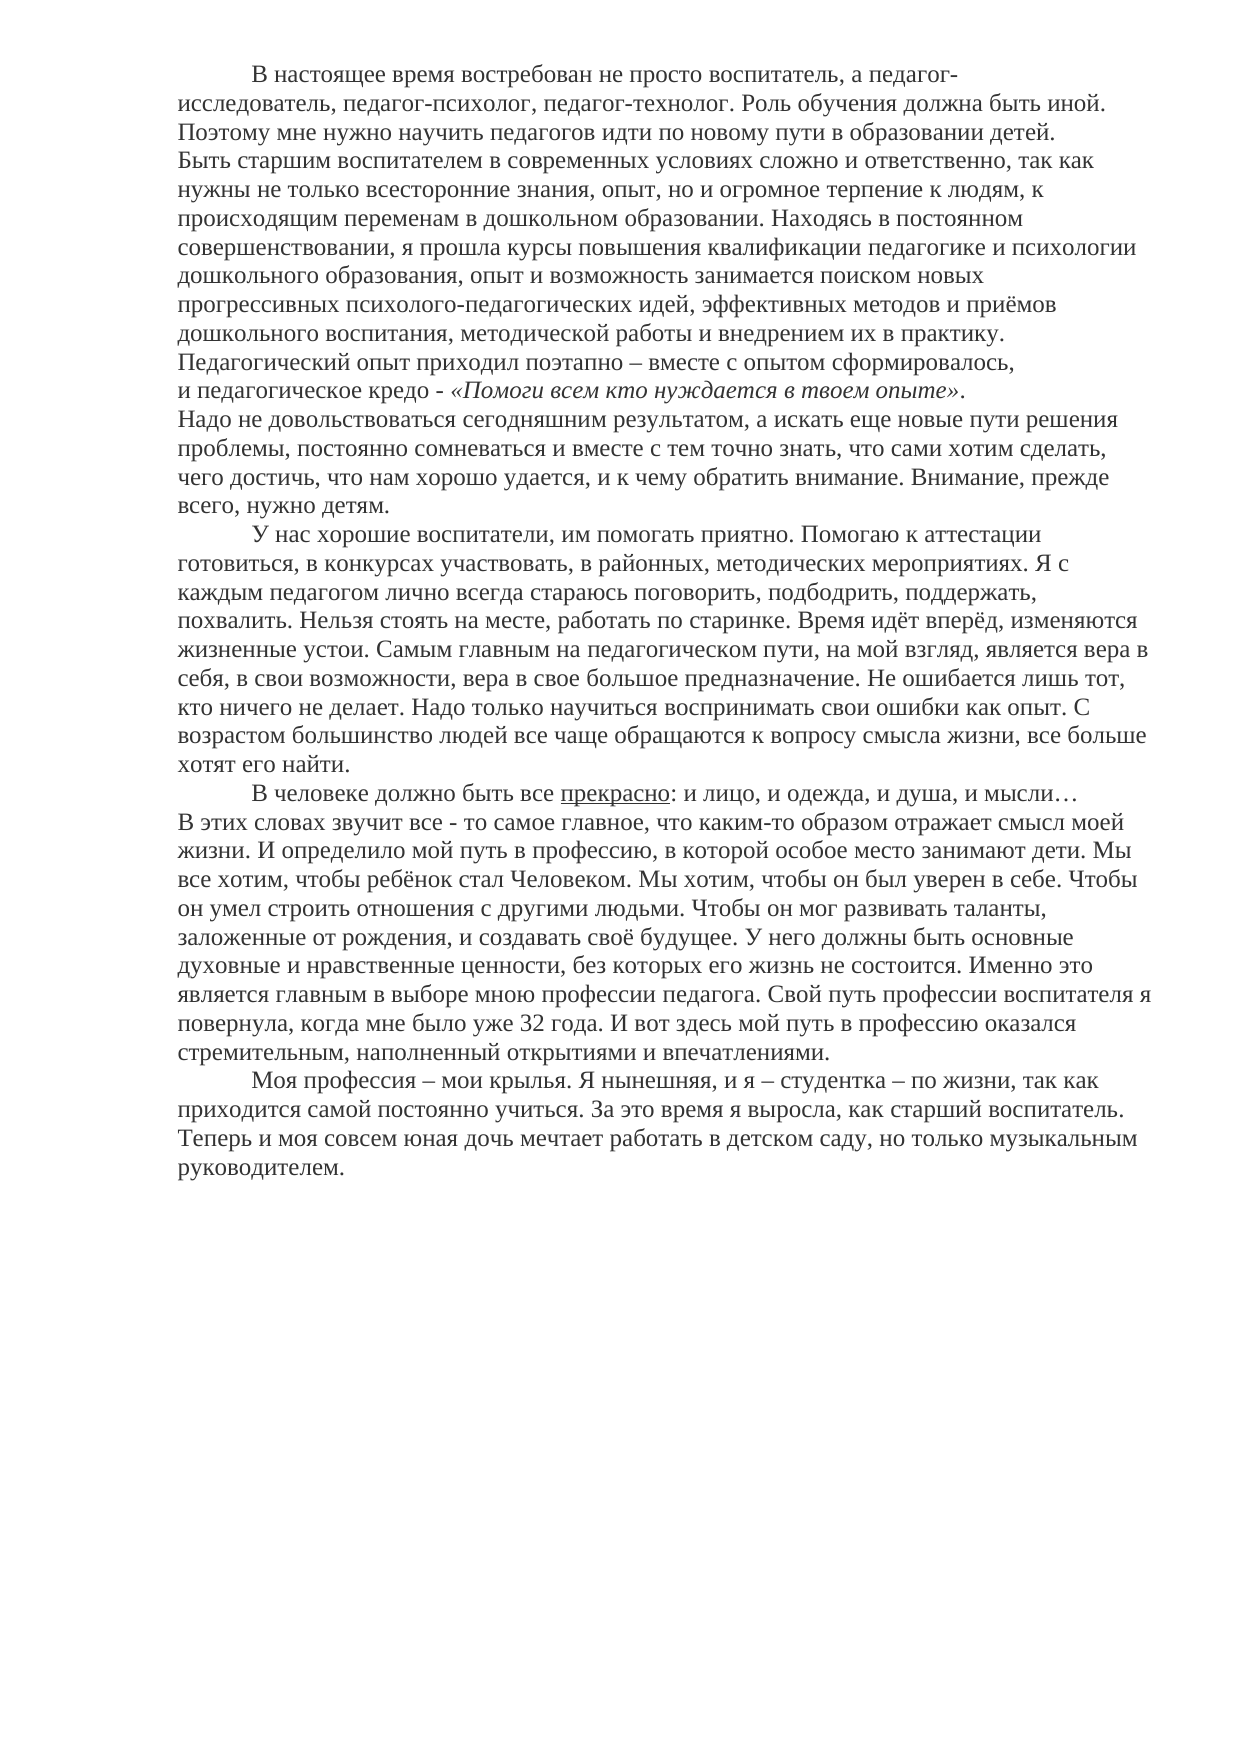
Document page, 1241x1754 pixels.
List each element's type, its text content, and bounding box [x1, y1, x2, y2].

text Моя профессия – мои крылья. Я нынешняя, и я – студентка – по жизни, так как приходится самой постоянно учиться. За это время я выросла, как старший воспитатель. Теперь и моя совсем юная дочь мечтает работать в детском саду, но только музыкальным руководителем. [177, 1065, 1152, 1180]
text У нас хорошие воспитатели, им помогать приятно. Помогаю к аттестации готовиться, в конкурсах участвовать, в районных, методических мероприятиях. Я с каждым педагогом лично всегда стараюсь поговорить, подбодрить, поддержать, похвалить. Нельзя стоять на месте, работать по старинке. Время идёт вперёд, изменяются жизненные устои. Самым главным на педагогическом пути, на мой взгляд, является вера в себя, в свои возможности, вера в свое большое предназначение. Не ошибается лишь тот, кто ничего не делает. Надо только научиться воспринимать свои ошибки как опыт. С возрастом большинство людей все чаще обращаются к вопросу смысла жизни, все больше хотят его найти. [177, 519, 1152, 778]
text Педагогический опыт приходил поэтапно – вместе с опытом сформировалось, и педагогическое кредо - «Помоги всем кто нуждается в твоем опыте». [177, 347, 1152, 404]
text В этих словах звучит все - то самое главное, что каким-то образом отражает смысл моей жизни. И определило мой путь в профессию, в которой особое место занимают дети. Мы все хотим, чтобы ребёнок стал Человеком. Мы хотим, чтобы он был уверен в себе. Чтобы он умел строить отношения с другими людьми. Чтобы он мог развивать таланты, заложенные от рождения, и создавать своё будущее. У него должны быть основные духовные и нравственные ценности, без которых его жизнь не состоится. Именно это является главным в выборе мною профессии педагога. Свой путь профессии воспитателя я повернула, когда мне было уже 32 года. И вот здесь мой путь в профессию оказался стремительным, наполненный открытиями и впечатлениями. [177, 807, 1152, 1065]
text В человеке должно быть все прекрасно: и лицо, и одежда, и душа, и мысли… [177, 778, 1152, 807]
text Быть старшим воспитателем в современных условиях сложно и ответственно, так как нужны не только всесторонние знания, опыт, но и огромное терпение к людям, к происходящим переменам в дошкольном образовании. Находясь в постоянном совершенствовании, я прошла курсы повышения квалификации педагогике и психологии дошкольного образования, опыт и возможность занимается поиском новых прогрессивных психолого-педагогических идей, эффективных методов и приёмов дошкольного воспитания, методической работы и внедрением их в практику. [177, 145, 1152, 347]
text Надо не довольствоваться сегодняшним результатом, а искать еще новые пути решения проблемы, постоянно сомневаться и вместе с тем точно знать, что сами хотим сделать, чего достичь, что нам хорошо удается, и к чему обратить внимание. Внимание, прежде всего, нужно детям. [177, 404, 1152, 519]
text В настоящее время востребован не просто воспитатель, а педагог-исследователь, педагог-психолог, педагог-технолог. Роль обучения должна быть иной. Поэтому мне нужно научить педагогов идти по новому пути в образовании детей. [177, 59, 1152, 145]
